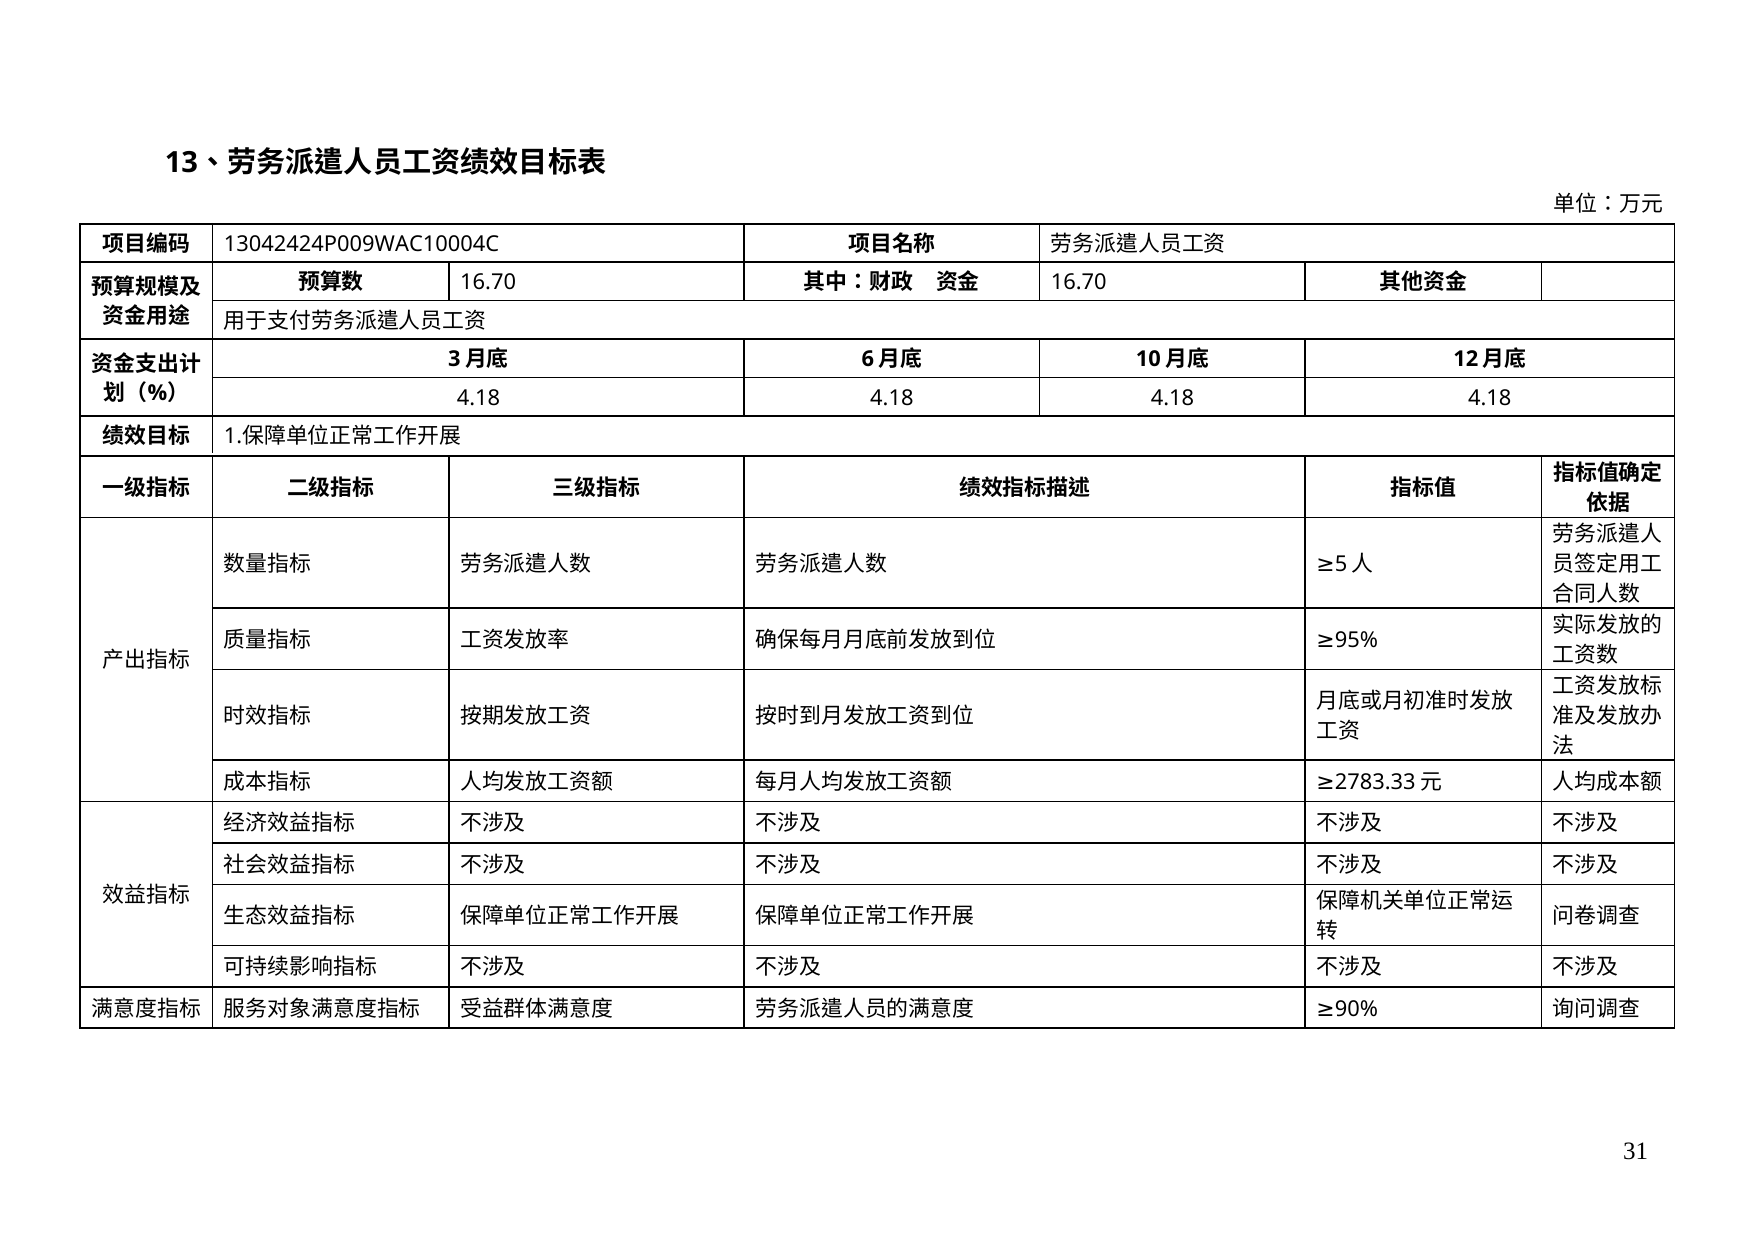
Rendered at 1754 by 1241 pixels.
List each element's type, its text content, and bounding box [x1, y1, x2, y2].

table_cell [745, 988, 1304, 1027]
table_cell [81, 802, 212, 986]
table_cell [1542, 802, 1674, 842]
text 13、劳务派遣人员工资绩效目标表 [106, 142, 1648, 181]
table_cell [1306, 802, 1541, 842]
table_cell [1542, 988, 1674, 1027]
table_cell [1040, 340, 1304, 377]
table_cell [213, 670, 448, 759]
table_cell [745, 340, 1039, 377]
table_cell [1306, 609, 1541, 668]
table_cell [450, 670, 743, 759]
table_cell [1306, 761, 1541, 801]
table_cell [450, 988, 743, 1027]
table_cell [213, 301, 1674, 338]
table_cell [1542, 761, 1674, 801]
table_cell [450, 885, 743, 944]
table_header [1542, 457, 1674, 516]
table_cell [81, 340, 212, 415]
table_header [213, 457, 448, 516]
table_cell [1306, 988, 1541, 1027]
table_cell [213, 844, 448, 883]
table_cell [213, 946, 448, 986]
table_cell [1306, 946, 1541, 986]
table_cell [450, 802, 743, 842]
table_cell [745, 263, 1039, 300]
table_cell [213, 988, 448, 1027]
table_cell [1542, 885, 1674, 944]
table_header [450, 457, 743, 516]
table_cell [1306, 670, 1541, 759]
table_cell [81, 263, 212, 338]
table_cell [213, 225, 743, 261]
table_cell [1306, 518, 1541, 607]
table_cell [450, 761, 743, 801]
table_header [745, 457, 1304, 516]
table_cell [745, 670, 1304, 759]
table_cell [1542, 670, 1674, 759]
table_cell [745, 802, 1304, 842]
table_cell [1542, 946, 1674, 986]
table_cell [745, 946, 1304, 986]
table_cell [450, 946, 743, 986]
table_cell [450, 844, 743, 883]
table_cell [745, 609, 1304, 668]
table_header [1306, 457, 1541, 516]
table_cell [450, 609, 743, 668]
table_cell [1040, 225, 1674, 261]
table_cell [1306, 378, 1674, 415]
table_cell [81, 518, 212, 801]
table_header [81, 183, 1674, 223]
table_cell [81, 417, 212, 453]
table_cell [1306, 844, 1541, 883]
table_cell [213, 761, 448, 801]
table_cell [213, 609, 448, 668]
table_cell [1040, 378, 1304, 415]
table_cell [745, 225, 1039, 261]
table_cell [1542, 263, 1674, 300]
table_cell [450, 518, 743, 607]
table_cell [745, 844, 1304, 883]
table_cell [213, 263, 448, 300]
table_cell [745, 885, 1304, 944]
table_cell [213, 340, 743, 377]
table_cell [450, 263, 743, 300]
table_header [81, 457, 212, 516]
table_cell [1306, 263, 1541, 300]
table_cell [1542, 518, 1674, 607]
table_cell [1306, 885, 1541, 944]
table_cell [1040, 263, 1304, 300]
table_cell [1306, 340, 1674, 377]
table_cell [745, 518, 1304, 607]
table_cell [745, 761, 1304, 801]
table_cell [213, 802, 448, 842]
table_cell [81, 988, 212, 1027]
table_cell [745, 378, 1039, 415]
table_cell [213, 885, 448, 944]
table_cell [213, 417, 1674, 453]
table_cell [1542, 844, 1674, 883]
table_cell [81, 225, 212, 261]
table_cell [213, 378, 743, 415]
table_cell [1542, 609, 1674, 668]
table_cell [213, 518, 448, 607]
